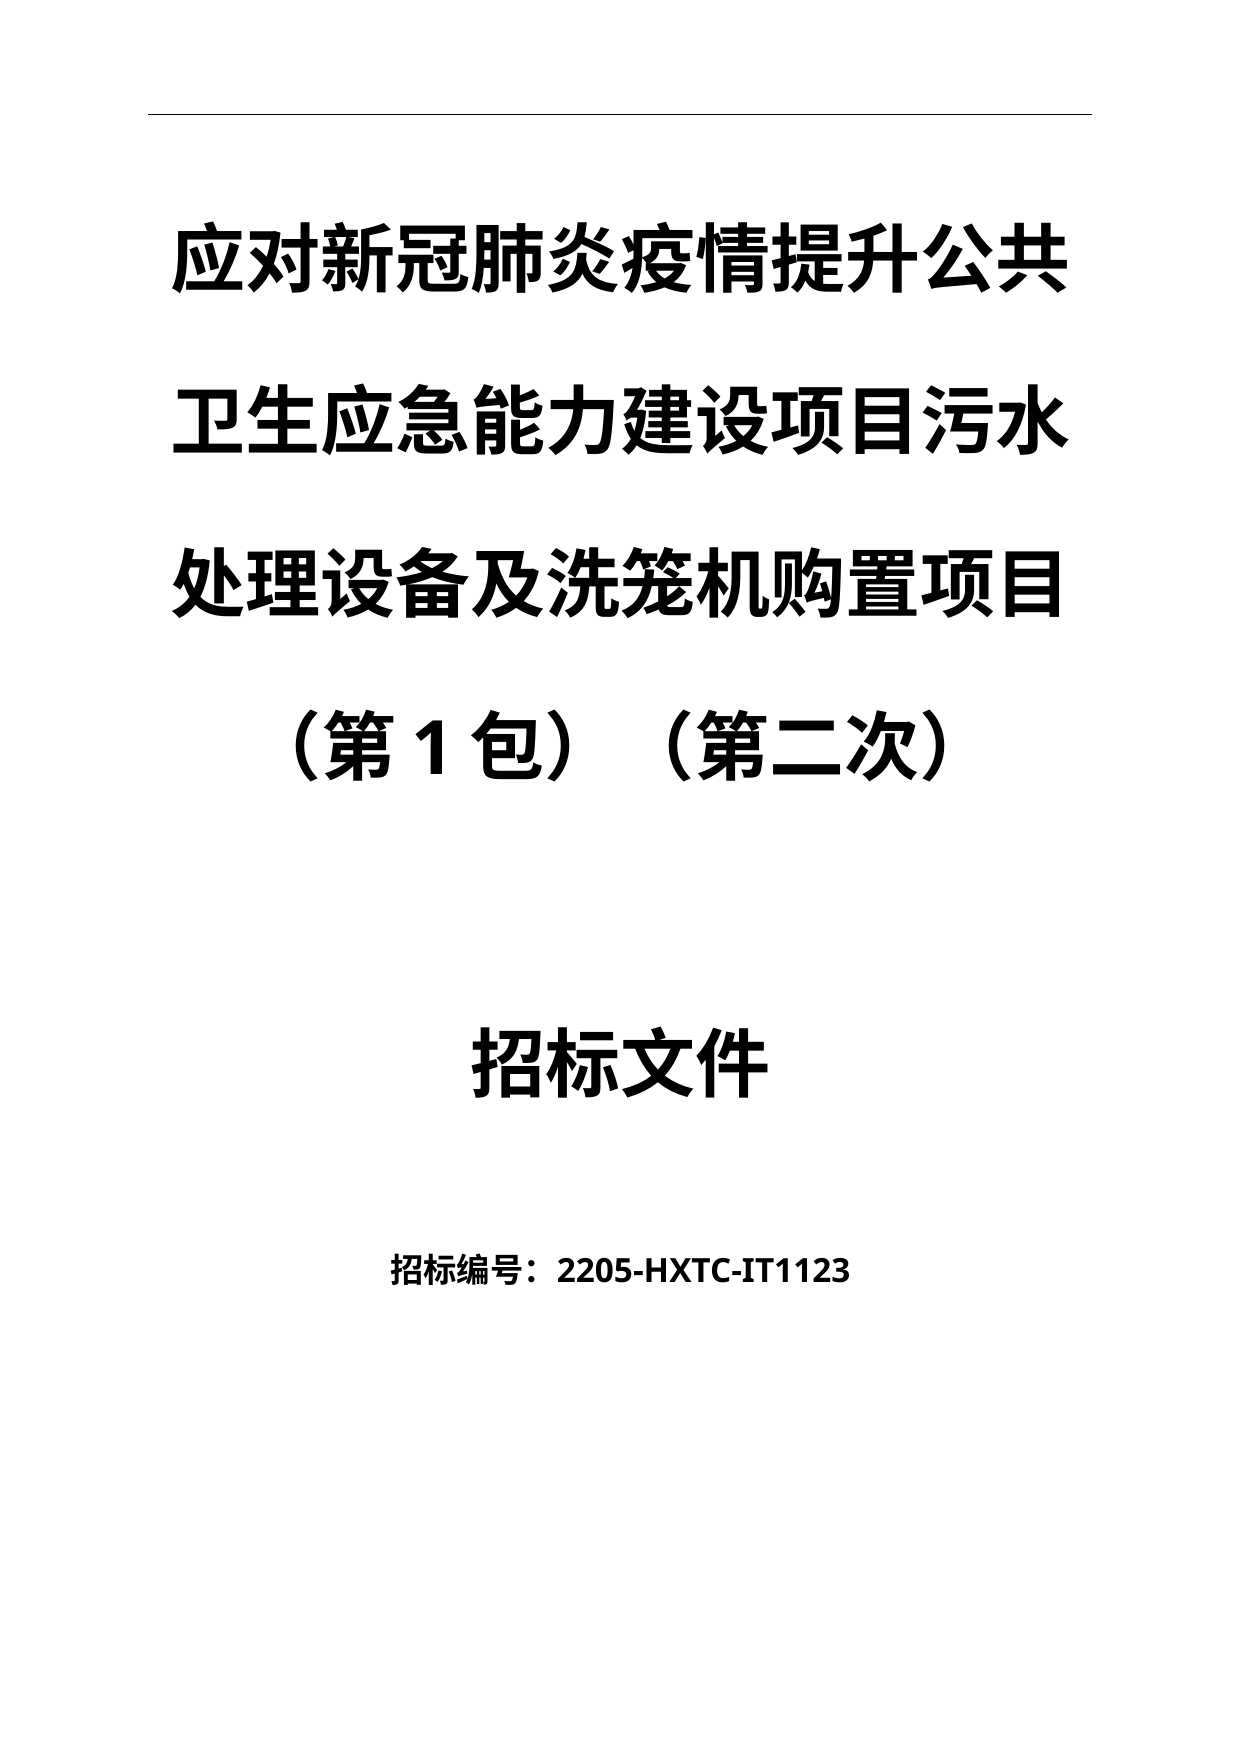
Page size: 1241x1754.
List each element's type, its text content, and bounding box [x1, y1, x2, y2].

text 应对新冠肺炎疫情提升公共卫生应急能力建设项目污水处理设备及洗笼机购置项目（第1包）（第二次） [148, 199, 1092, 797]
text 招标文件 [148, 1004, 1092, 1113]
text 招标编号：2205-HXTC-IT1123 [148, 1244, 1092, 1292]
